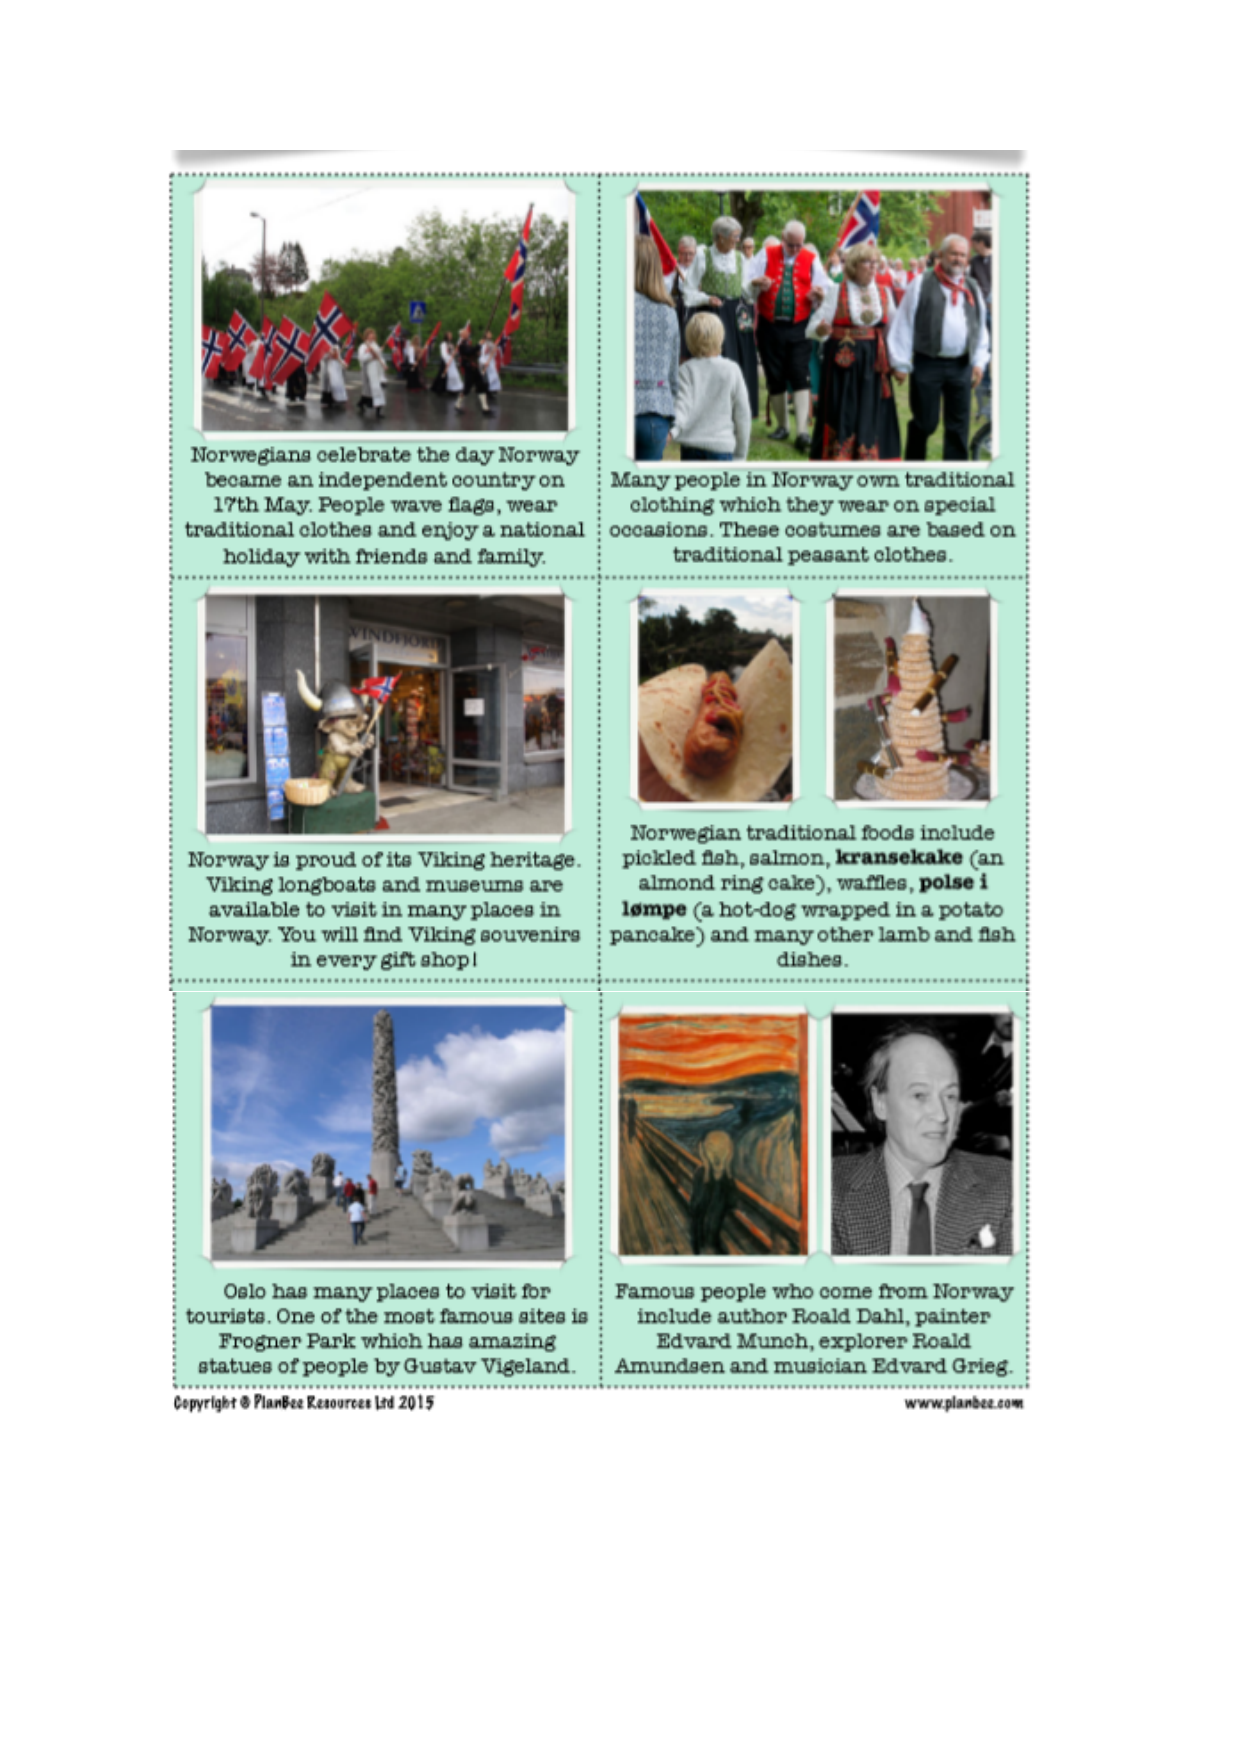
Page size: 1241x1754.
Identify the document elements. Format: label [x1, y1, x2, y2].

picture [150, 992, 1053, 1417]
picture [150, 150, 1053, 991]
